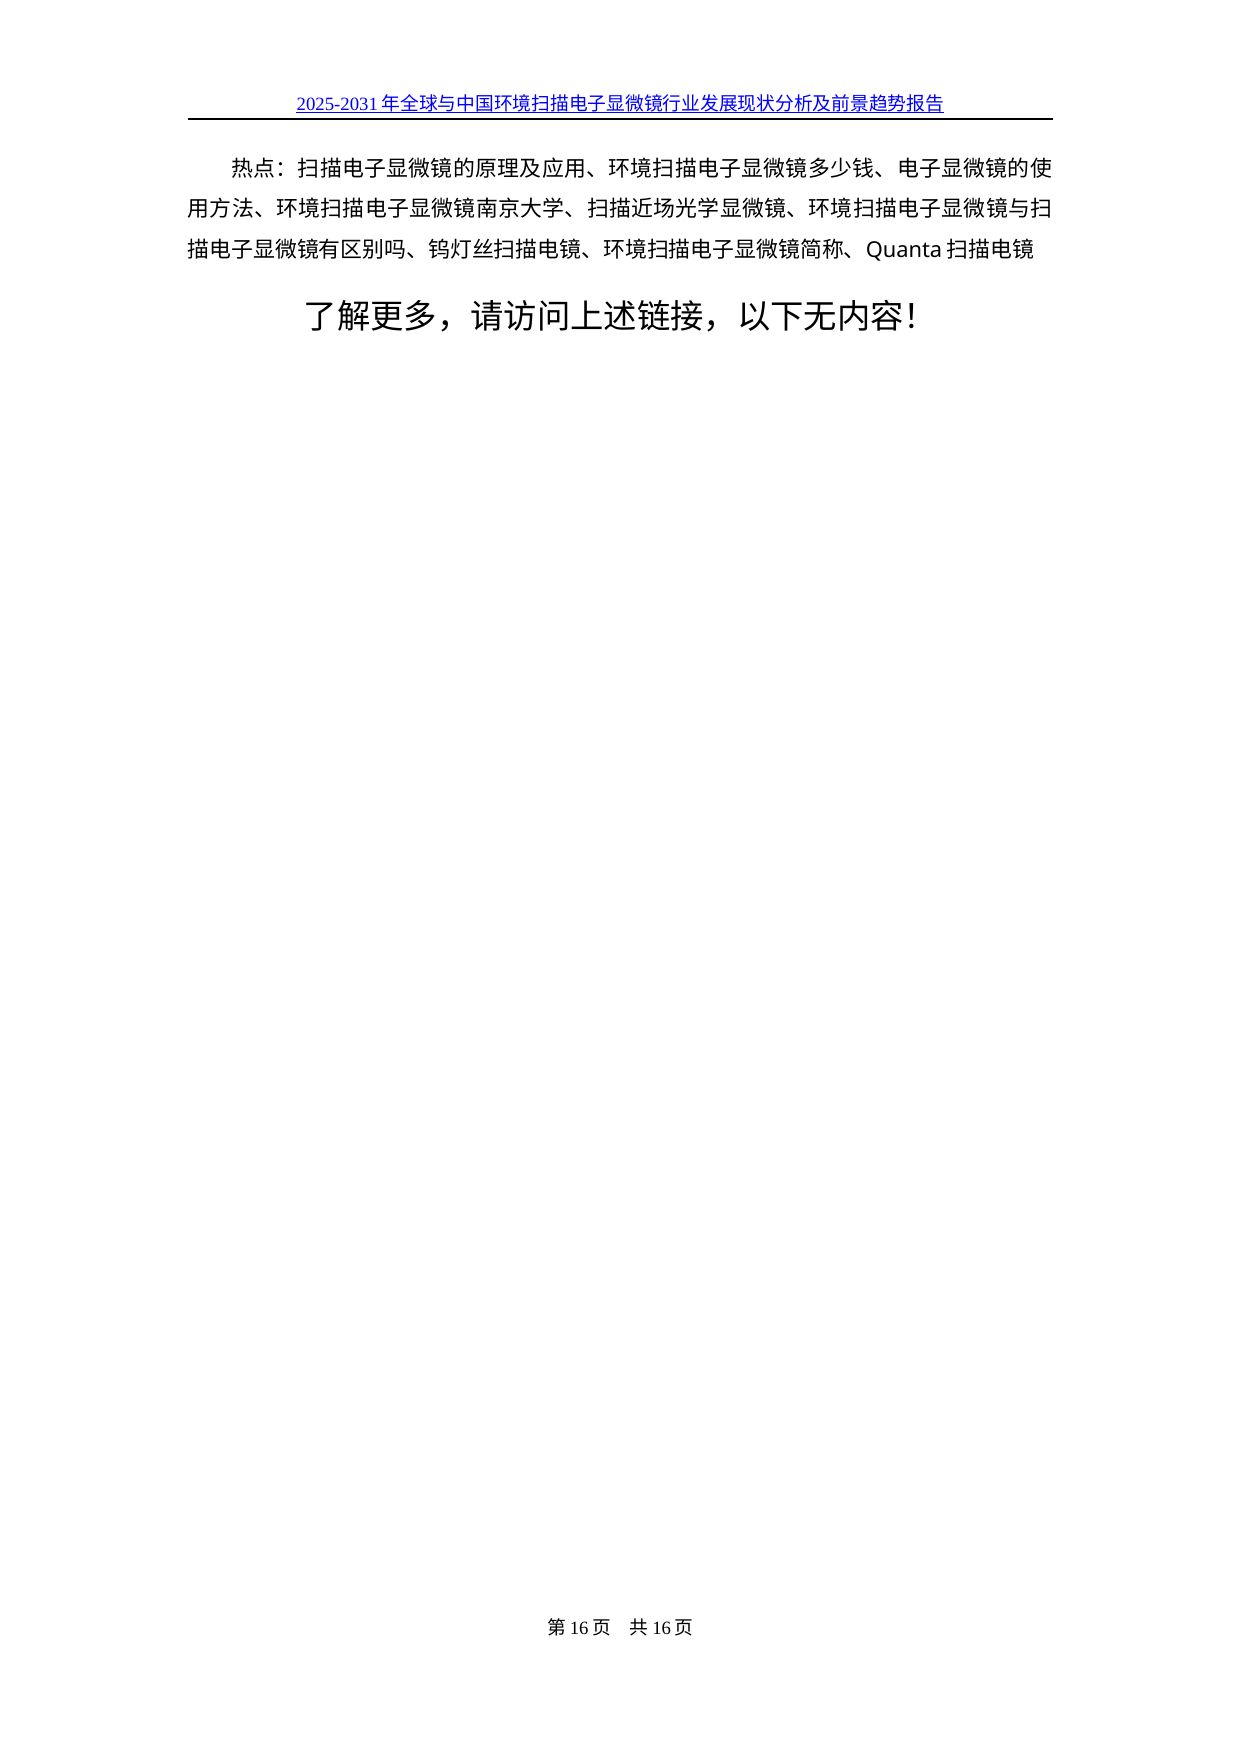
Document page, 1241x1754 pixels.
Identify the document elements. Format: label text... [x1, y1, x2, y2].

title 了解更多，请访问上述链接，以下无内容！ [187, 282, 1053, 347]
text 热点：扫描电子显微镜的原理及应用、环境扫描电子显微镜多少钱、电子显微镜的使用方法、环境扫描电子显微镜南京大学、扫描近场光学显微镜、环境扫描电子显微镜与扫描电子显微镜有区别吗、钨灯丝扫描电镜、环境扫描电子显微镜简称、Quanta扫描电镜 [187, 150, 1053, 264]
